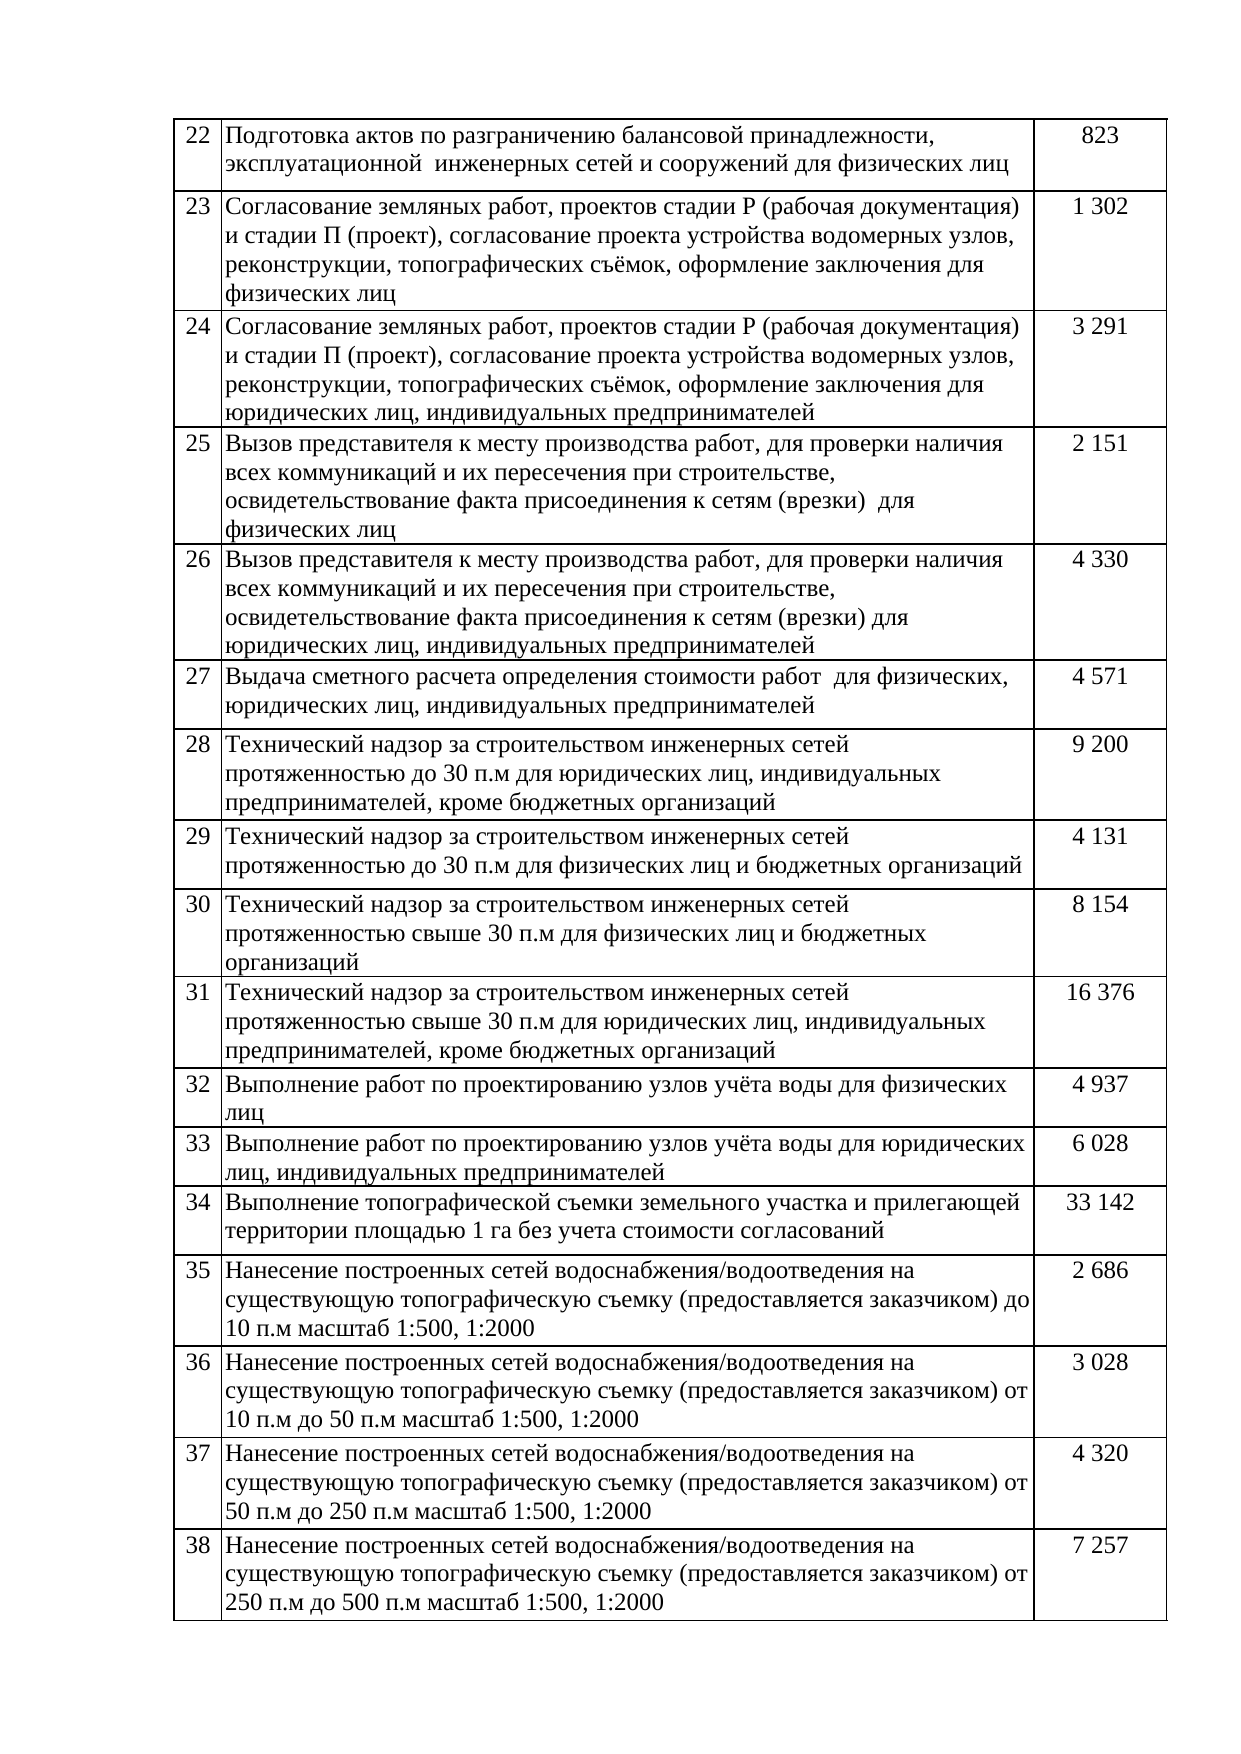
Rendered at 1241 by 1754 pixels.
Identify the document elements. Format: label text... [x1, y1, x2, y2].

table_cell 35 [175, 1256, 221, 1345]
table_cell 8 154 [1035, 890, 1166, 976]
table_cell 27 [175, 661, 221, 728]
table_cell 6 028 [1035, 1128, 1166, 1185]
table_cell Нанесение построенных сетей водоснабжения/водоотведения на существующую топографическую съемку (предоставляется заказчиком) от 250 п.м до 500 п.м масштаб 1:500, 1:2000 [222, 1530, 1033, 1620]
table_cell 2 686 [1035, 1256, 1166, 1345]
table_cell 31 [175, 977, 221, 1067]
table_cell 25 [175, 428, 221, 543]
table_cell Выполнение топографической съемки земельного участка и прилегающей территории площадью 1 га без учета стоимости согласований [222, 1187, 1033, 1254]
table_cell Согласование земляных работ, проектов стадии Р (рабочая документация) и стадии П (проект), согласование проекта устройства водомерных узлов, реконструкции, топографических съёмок, оформление заключения для юридических лиц, индивидуальных предпринимателей [222, 311, 1033, 426]
table_cell Технический надзор за строительством инженерных сетей протяженностью свыше 30 п.м для физических лиц и бюджетных организаций [222, 890, 1033, 976]
table_cell 29 [175, 821, 221, 888]
table_cell 32 [175, 1069, 221, 1126]
table_cell 7 257 [1035, 1530, 1166, 1620]
table_cell Технический надзор за строительством инженерных сетей протяженностью свыше 30 п.м для юридических лиц, индивидуальных предпринимателей, кроме бюджетных организаций [222, 977, 1033, 1067]
table_cell 28 [175, 730, 221, 819]
table_cell Вызов представителя к месту производства работ, для проверки наличия всех коммуникаций и их пересечения при строительстве, освидетельствование факта присоединения к сетям (врезки) для физических лиц [222, 428, 1033, 543]
table_cell Нанесение построенных сетей водоснабжения/водоотведения на существующую топографическую съемку (предоставляется заказчиком) от 50 п.м до 250 п.м масштаб 1:500, 1:2000 [222, 1438, 1033, 1528]
table_cell 30 [175, 890, 221, 976]
table_cell 26 [175, 545, 221, 659]
table_cell Технический надзор за строительством инженерных сетей протяженностью до 30 п.м для физических лиц и бюджетных организаций [222, 821, 1033, 888]
table_cell 24 [175, 311, 221, 426]
table_cell 4 330 [1035, 545, 1166, 659]
table_cell Выполнение работ по проектированию узлов учёта воды для юридических лиц, индивидуальных предпринимателей [222, 1128, 1033, 1185]
table_cell 36 [175, 1347, 221, 1437]
table_cell 9 200 [1035, 730, 1166, 819]
table_cell 3 028 [1035, 1347, 1166, 1437]
table_cell 38 [175, 1530, 221, 1620]
table_cell 3 291 [1035, 311, 1166, 426]
table_cell 22 [175, 120, 221, 190]
table_cell 1 302 [1035, 192, 1166, 310]
table_cell Выполнение работ по проектированию узлов учёта воды для физических лиц [222, 1069, 1033, 1126]
table_cell Нанесение построенных сетей водоснабжения/водоотведения на существующую топографическую съемку (предоставляется заказчиком) от 10 п.м до 50 п.м масштаб 1:500, 1:2000 [222, 1347, 1033, 1437]
table_cell 23 [175, 192, 221, 310]
table_cell 4 571 [1035, 661, 1166, 728]
table_cell 33 142 [1035, 1187, 1166, 1254]
table_cell 4 320 [1035, 1438, 1166, 1528]
table_cell Согласование земляных работ, проектов стадии Р (рабочая документация) и стадии П (проект), согласование проекта устройства водомерных узлов, реконструкции, топографических съёмок, оформление заключения для физических лиц [222, 192, 1033, 310]
table_cell Выдача сметного расчета определения стоимости работ для физических, юридических лиц, индивидуальных предпринимателей [222, 661, 1033, 728]
table_cell Технический надзор за строительством инженерных сетей протяженностью до 30 п.м для юридических лиц, индивидуальных предпринимателей, кроме бюджетных организаций [222, 730, 1033, 819]
table_cell 4 131 [1035, 821, 1166, 888]
table_cell Подготовка актов по разграничению балансовой принадлежности, эксплуатационной инженерных сетей и сооружений для физических лиц [222, 120, 1033, 190]
table_cell 37 [175, 1438, 221, 1528]
table_cell Нанесение построенных сетей водоснабжения/водоотведения на существующую топографическую съемку (предоставляется заказчиком) до 10 п.м масштаб 1:500, 1:2000 [222, 1256, 1033, 1345]
table_cell 33 [175, 1128, 221, 1185]
table_cell 16 376 [1035, 977, 1166, 1067]
table_cell 34 [175, 1187, 221, 1254]
table_cell 4 937 [1035, 1069, 1166, 1126]
table_cell 823 [1035, 120, 1166, 190]
table_cell 2 151 [1035, 428, 1166, 543]
table_cell Вызов представителя к месту производства работ, для проверки наличия всех коммуникаций и их пересечения при строительстве, освидетельствование факта присоединения к сетям (врезки) для юридических лиц, индивидуальных предпринимателей [222, 545, 1033, 659]
